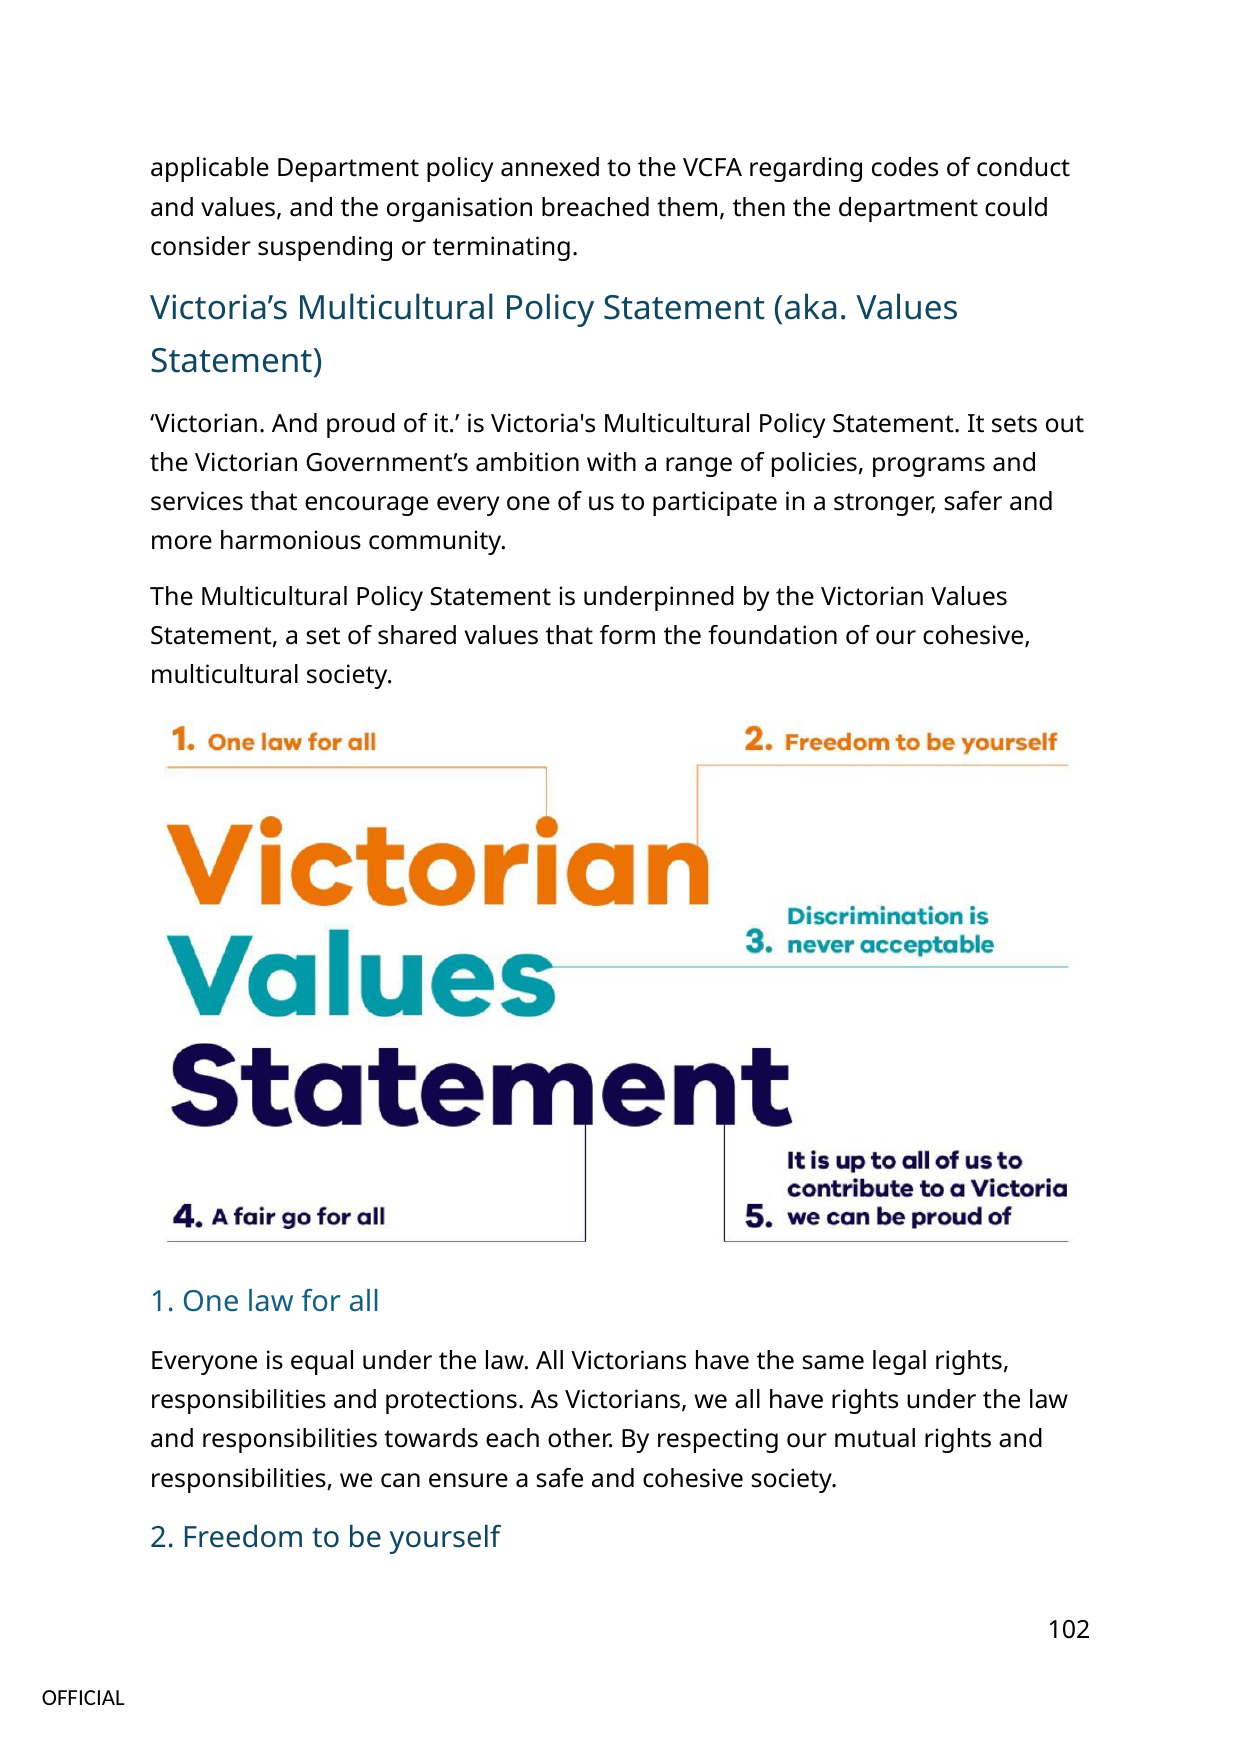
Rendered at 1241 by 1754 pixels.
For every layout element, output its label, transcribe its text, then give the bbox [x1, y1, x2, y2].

text Victoria’s Multicultural Policy Statement (aka. Values Statement) [150, 284, 1090, 382]
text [150, 150, 1090, 262]
picture [150, 712, 1091, 1259]
text Everyone is equal under the law. All Victorians have the same legal rights, responsibilities and protections. As Victorians, we all have rights under the law and responsibilities towards each other. By respecting our mutual rights and responsibilities, we can ensure a safe and cohesive society. [150, 1343, 1090, 1494]
text ‘Victorian. And proud of it.’ is Victoria's Multicultural Policy Statement. It sets out the Victorian Government’s ambition with a range of policies, programs and services that encourage every one of us to participate in a stronger, safer and more harmonious community. [150, 405, 1090, 557]
text 2. Freedom to be yourself [150, 1516, 1090, 1556]
text The Multicultural Policy Statement is underpinned by the Victorian Values Statement, a set of shared values that form the foundation of our cohesive, multicultural society. [150, 578, 1090, 691]
text 1. One law for all [150, 1281, 1090, 1320]
